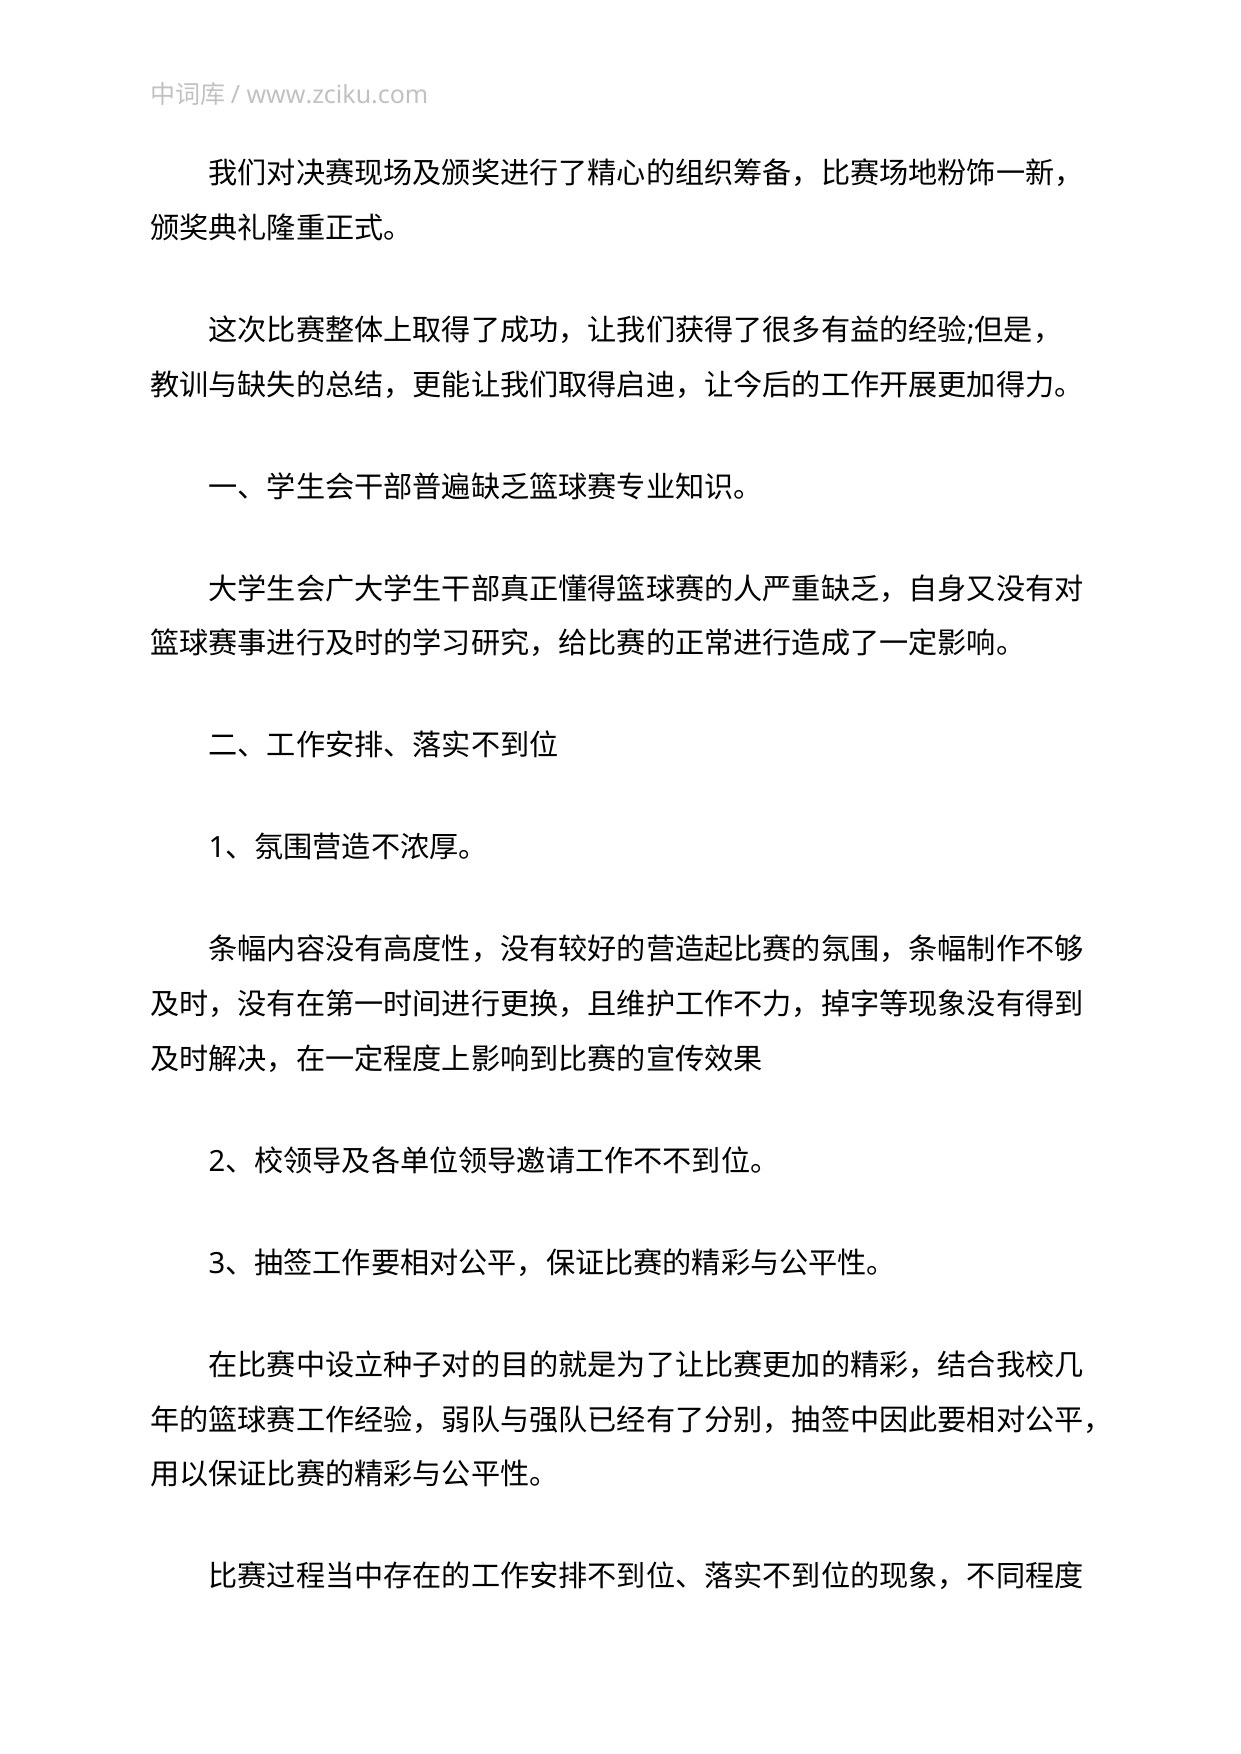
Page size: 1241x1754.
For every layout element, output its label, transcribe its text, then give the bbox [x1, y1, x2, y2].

text 3、抽签工作要相对公平，保证比赛的精彩与公平性。 [150, 1239, 1090, 1282]
text 我们对决赛现场及颁奖进行了精心的组织筹备，比赛场地粉饰一新，颁奖典礼隆重正式。 [150, 150, 1090, 247]
text 2、校领导及各单位领导邀请工作不不到位。 [150, 1137, 1090, 1179]
text 一、学生会干部普遍缺乏篮球赛专业知识。 [150, 463, 1090, 506]
text 1、氛围营造不浓厚。 [150, 824, 1090, 866]
text 大学生会广大学生干部真正懂得篮球赛的人严重缺乏，自身又没有对篮球赛事进行及时的学习研究，给比赛的正常进行造成了一定影响。 [150, 565, 1090, 662]
text 这次比赛整体上取得了成功，让我们获得了很多有益的经验;但是，教训与缺失的总结，更能让我们取得启迪，让今后的工作开展更加得力。 [150, 307, 1090, 404]
text 二、工作安排、落实不到位 [150, 722, 1090, 764]
text 条幅内容没有高度性，没有较好的营造起比赛的氛围，条幅制作不够及时，没有在第一时间进行更换，且维护工作不力，掉字等现象没有得到及时解决，在一定程度上影响到比赛的宣传效果 [150, 926, 1090, 1078]
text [150, 1553, 1090, 1595]
text 在比赛中设立种子对的目的就是为了让比赛更加的精彩，结合我校几年的篮球赛工作经验，弱队与强队已经有了分别，抽签中因此要相对公平，用以保证比赛的精彩与公平性。 [150, 1341, 1090, 1493]
